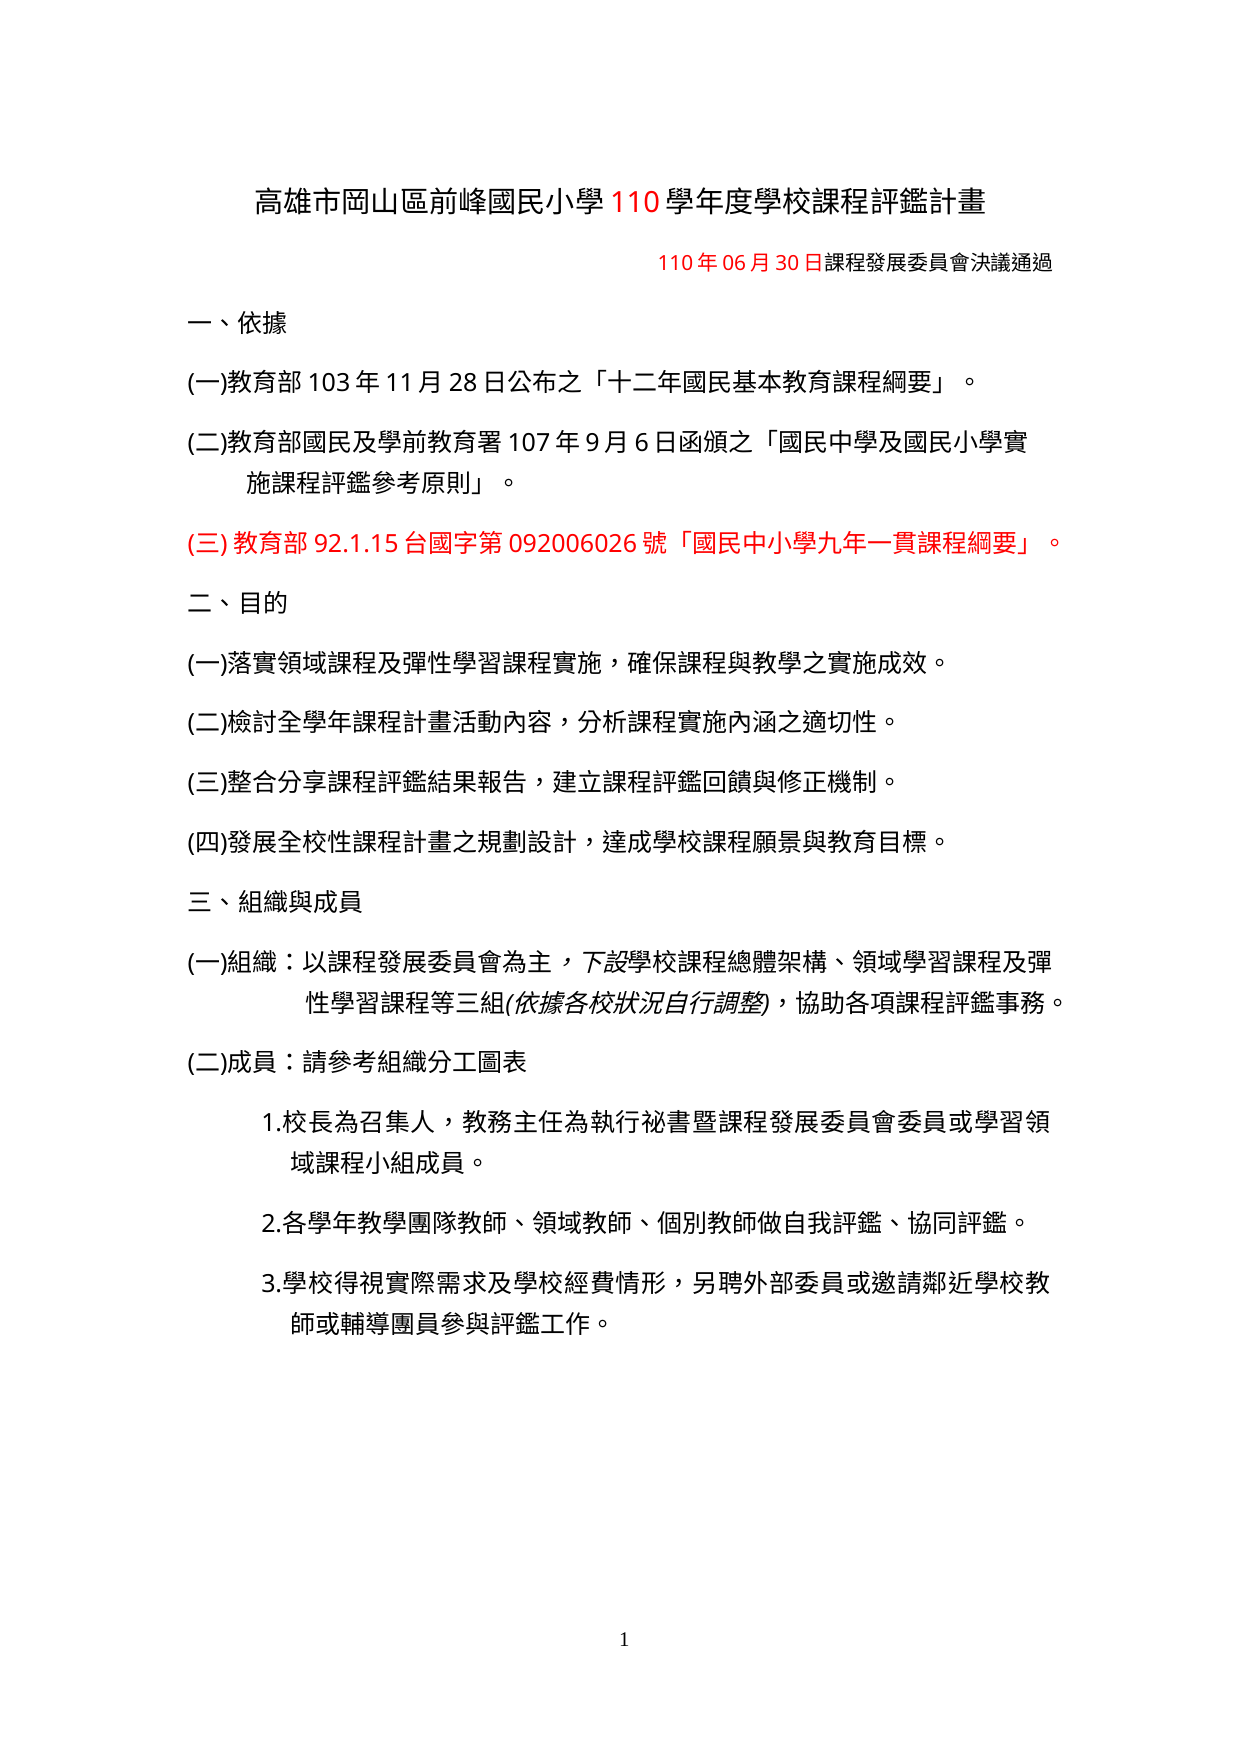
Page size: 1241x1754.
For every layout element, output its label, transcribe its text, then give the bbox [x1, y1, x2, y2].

list 一、依據 [187, 301, 1053, 342]
list (四)發展全校性課程計畫之規劃設計，達成學校課程願景與教育目標。 [187, 820, 1053, 861]
list (二)檢討全學年課程計畫活動內容，分析課程實施內涵之適切性。 [187, 700, 1053, 741]
list (三) 教育部92.1.15台國字第092006026號「國民中小學九年一貫課程綱要」。 [187, 521, 1053, 562]
list (三)整合分享課程評鑑結果報告，建立課程評鑑回饋與修正機制。 [187, 760, 1053, 801]
list (一)教育部103年11月28日公布之「十二年國民基本教育課程綱要」。 [187, 360, 1053, 401]
list (二)教育部國民及學前教育署107年9月6日函頒之「國民中學及國民小學實施課程評鑑參考原則」。 [187, 420, 1053, 502]
list 2.各學年教學團隊教師、領域教師、個別教師做自我評鑑、協同評鑑。 [261, 1201, 1053, 1242]
list 目的 [187, 581, 1053, 622]
text 高雄市岡山區前峰國民小學110學年度學校課程評鑑計畫 [187, 159, 1053, 241]
text 110年06月30日課程發展委員會決議通過 [187, 241, 1053, 282]
list (一)落實領域課程及彈性學習課程實施，確保課程與教學之實施成效。 [187, 641, 1053, 682]
list 組織與成員 [187, 880, 1053, 921]
list (二)成員：請參考組織分工圖表 [187, 1040, 1053, 1081]
list 3.學校得視實際需求及學校經費情形，另聘外部委員或邀請鄰近學校教師或輔導團員參與評鑑工作。 [261, 1261, 1053, 1343]
list 1.校長為召集人，教務主任為執行祕書暨課程發展委員會委員或學習領域課程小組成員。 [261, 1100, 1053, 1182]
list (一)組織：以課程發展委員會為主，下設學校課程總體架構、領域學習課程及彈性學習課程等三組(依據各校狀況自行調整)，協助各項課程評鑑事務。 [187, 939, 1053, 1022]
